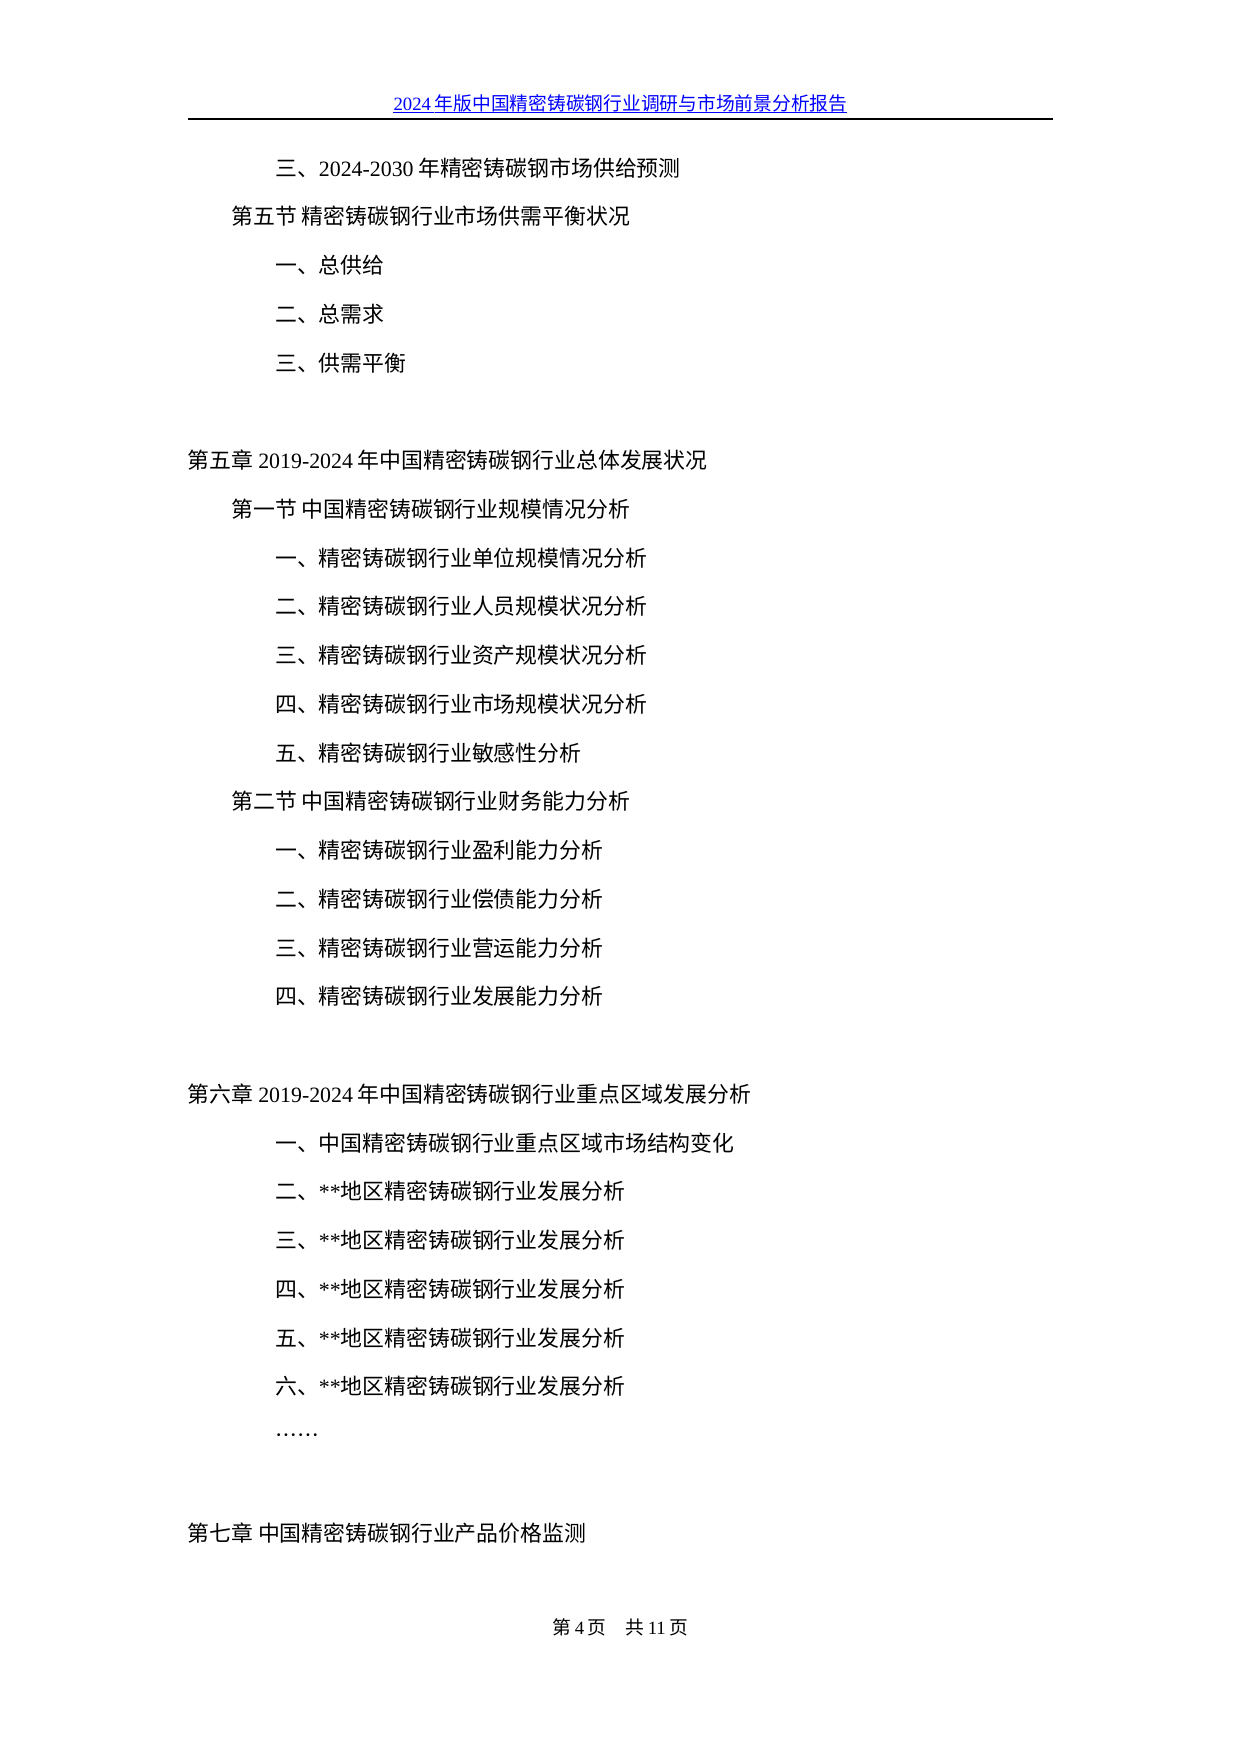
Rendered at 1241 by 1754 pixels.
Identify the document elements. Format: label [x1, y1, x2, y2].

text [187, 150, 1053, 1548]
